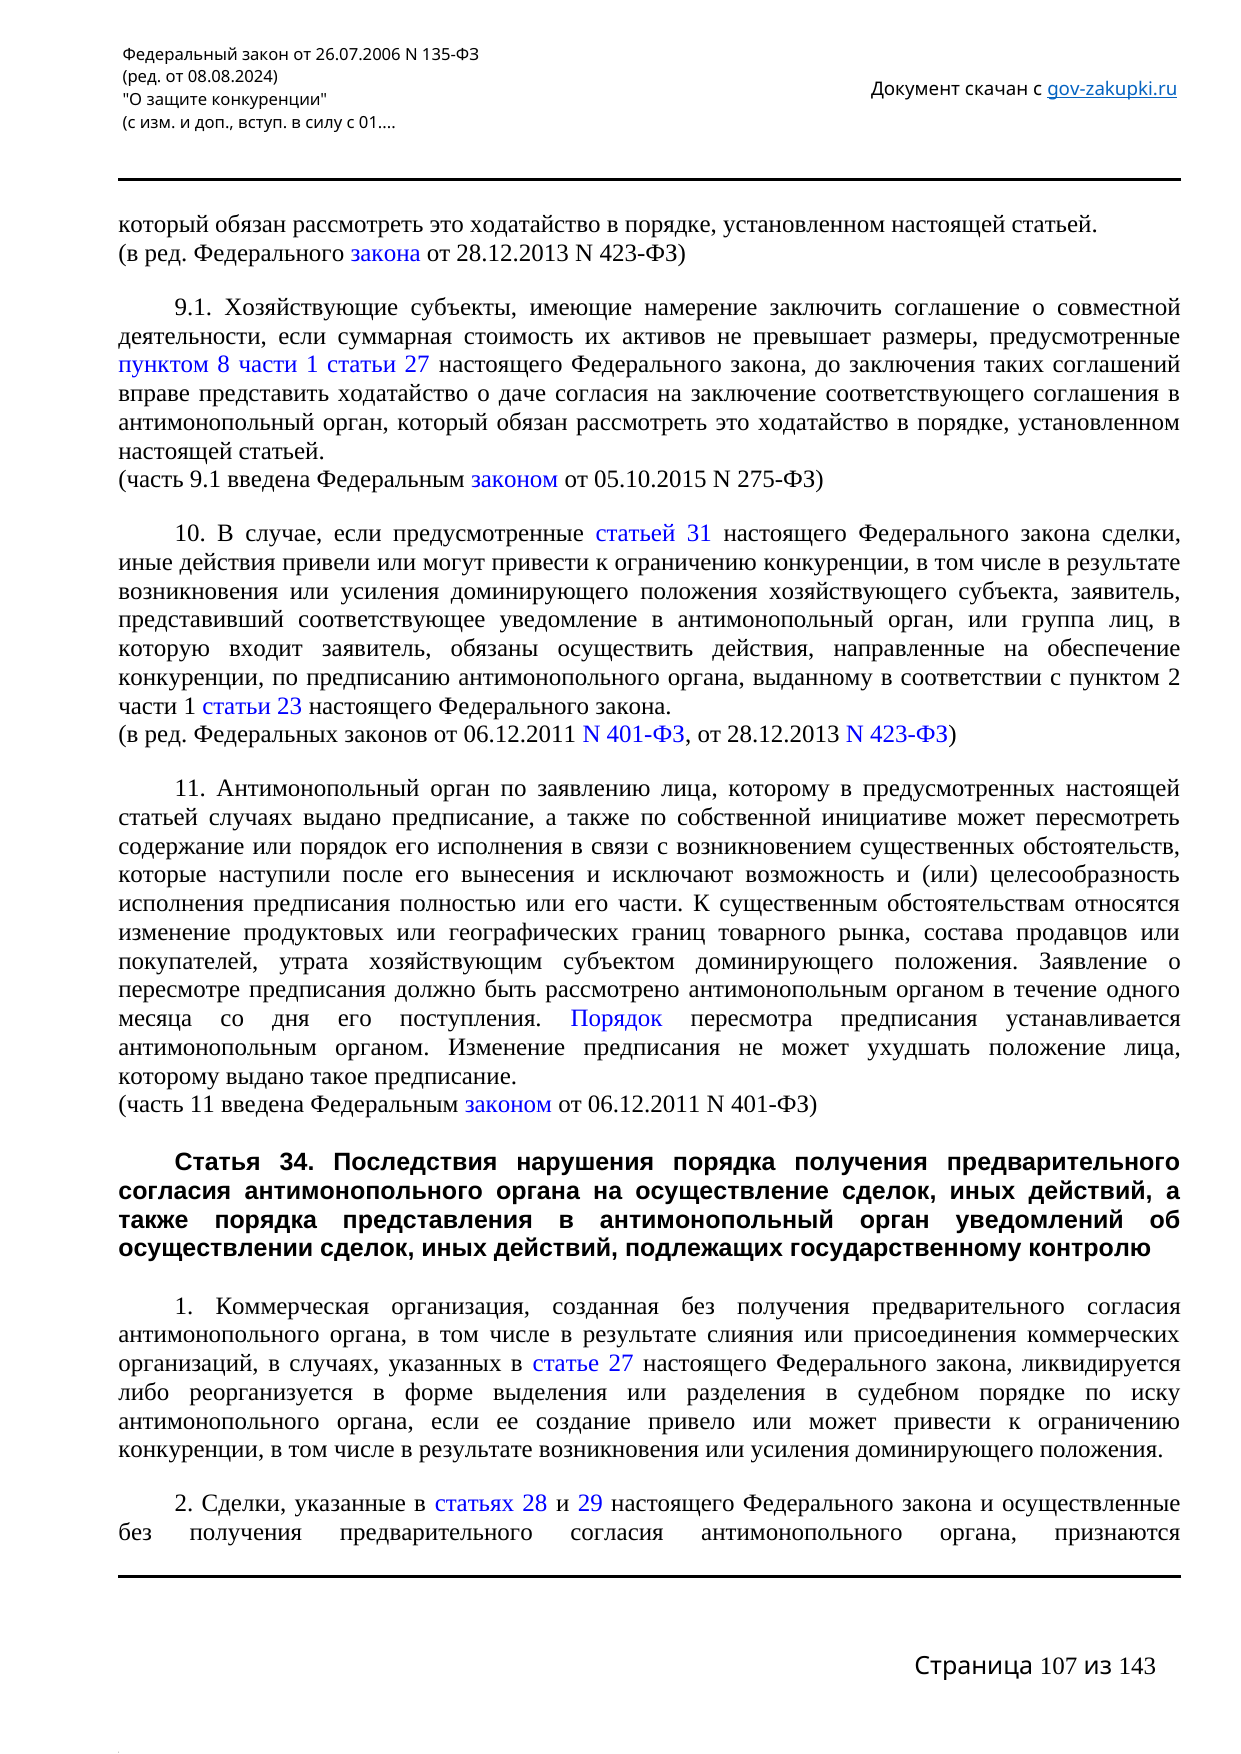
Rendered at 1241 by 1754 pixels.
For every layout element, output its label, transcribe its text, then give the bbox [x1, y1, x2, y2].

text 11. Антимонопольный орган по заявлению лица, которому в предусмотренных настоящей статьей случаях выдано предписание, а также по собственной инициативе может пересмотреть содержание или порядок его исполнения в связи с возникновением существенных обстоятельств, которые наступили после его вынесения и исключают возможность и (или) целесообразность исполнения предписания полностью или его части. К существенным обстоятельствам относятся изменение продуктовых или географических границ товарного рынка, состава продавцов или покупателей, утрата хозяйствующим субъектом доминирующего положения. Заявление о пересмотре предписания должно быть рассмотрено антимонопольным органом в течение одного месяца со дня его поступления. Порядок пересмотра предписания устанавливается антимонопольным органом. Изменение предписания не может ухудшать положение лица, которому выдано такое предписание. [118, 773, 1181, 1089]
text (в ред. Федерального закона от 28.12.2013 N 423-ФЗ) [118, 238, 1181, 267]
text (в ред. Федеральных законов от 06.12.2011 N 401-ФЗ, от 28.12.2013 N 423-ФЗ) [118, 719, 1181, 748]
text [118, 209, 1181, 238]
title Статья 34. Последствия нарушения порядка получения предварительного согласия антимонопольного органа на осуществление сделок, иных действий, а также порядка представления в антимонопольный орган уведомлений об осуществлении сделок, иных действий, подлежащих государственному контролю [118, 1147, 1181, 1262]
text 10. В случае, если предусмотренные статьей 31 настоящего Федерального закона сделки, иные действия привели или могут привести к ограничению конкуренции, в том числе в результате возникновения или усиления доминирующего положения хозяйствующего субъекта, заявитель, представивший соответствующее уведомление в антимонопольный орган, или группа лиц, в которую входит заявитель, обязаны осуществить действия, направленные на обеспечение конкуренции, по предписанию антимонопольного органа, выданному в соответствии с пунктом 2 части 1 статьи 23 настоящего Федерального закона. [118, 518, 1181, 719]
text 9.1. Хозяйствующие субъекты, имеющие намерение заключить соглашение о совместной деятельности, если суммарная стоимость их активов не превышает размеры, предусмотренные пунктом 8 части 1 статьи 27 настоящего Федерального закона, до заключения таких соглашений вправе представить ходатайство о даче согласия на заключение соответствующего соглашения в антимонопольный орган, который обязан рассмотреть это ходатайство в порядке, установленном настоящей статьей. [118, 292, 1181, 464]
text 1. Коммерческая организация, созданная без получения предварительного согласия антимонопольного органа, в том числе в результате слияния или присоединения коммерческих организаций, в случаях, указанных в статье 27 настоящего Федерального закона, ликвидируется либо реорганизуется в форме выделения или разделения в судебном порядке по иску антимонопольного органа, если ее создание привело или может привести к ограничению конкуренции, в том числе в результате возникновения или усиления доминирующего положения. [118, 1291, 1181, 1463]
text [118, 1488, 1181, 1546]
text (часть 9.1 введена Федеральным законом от 05.10.2015 N 275-ФЗ) [118, 464, 1181, 493]
text (часть 11 введена Федеральным законом от 06.12.2011 N 401-ФЗ) [118, 1089, 1181, 1118]
